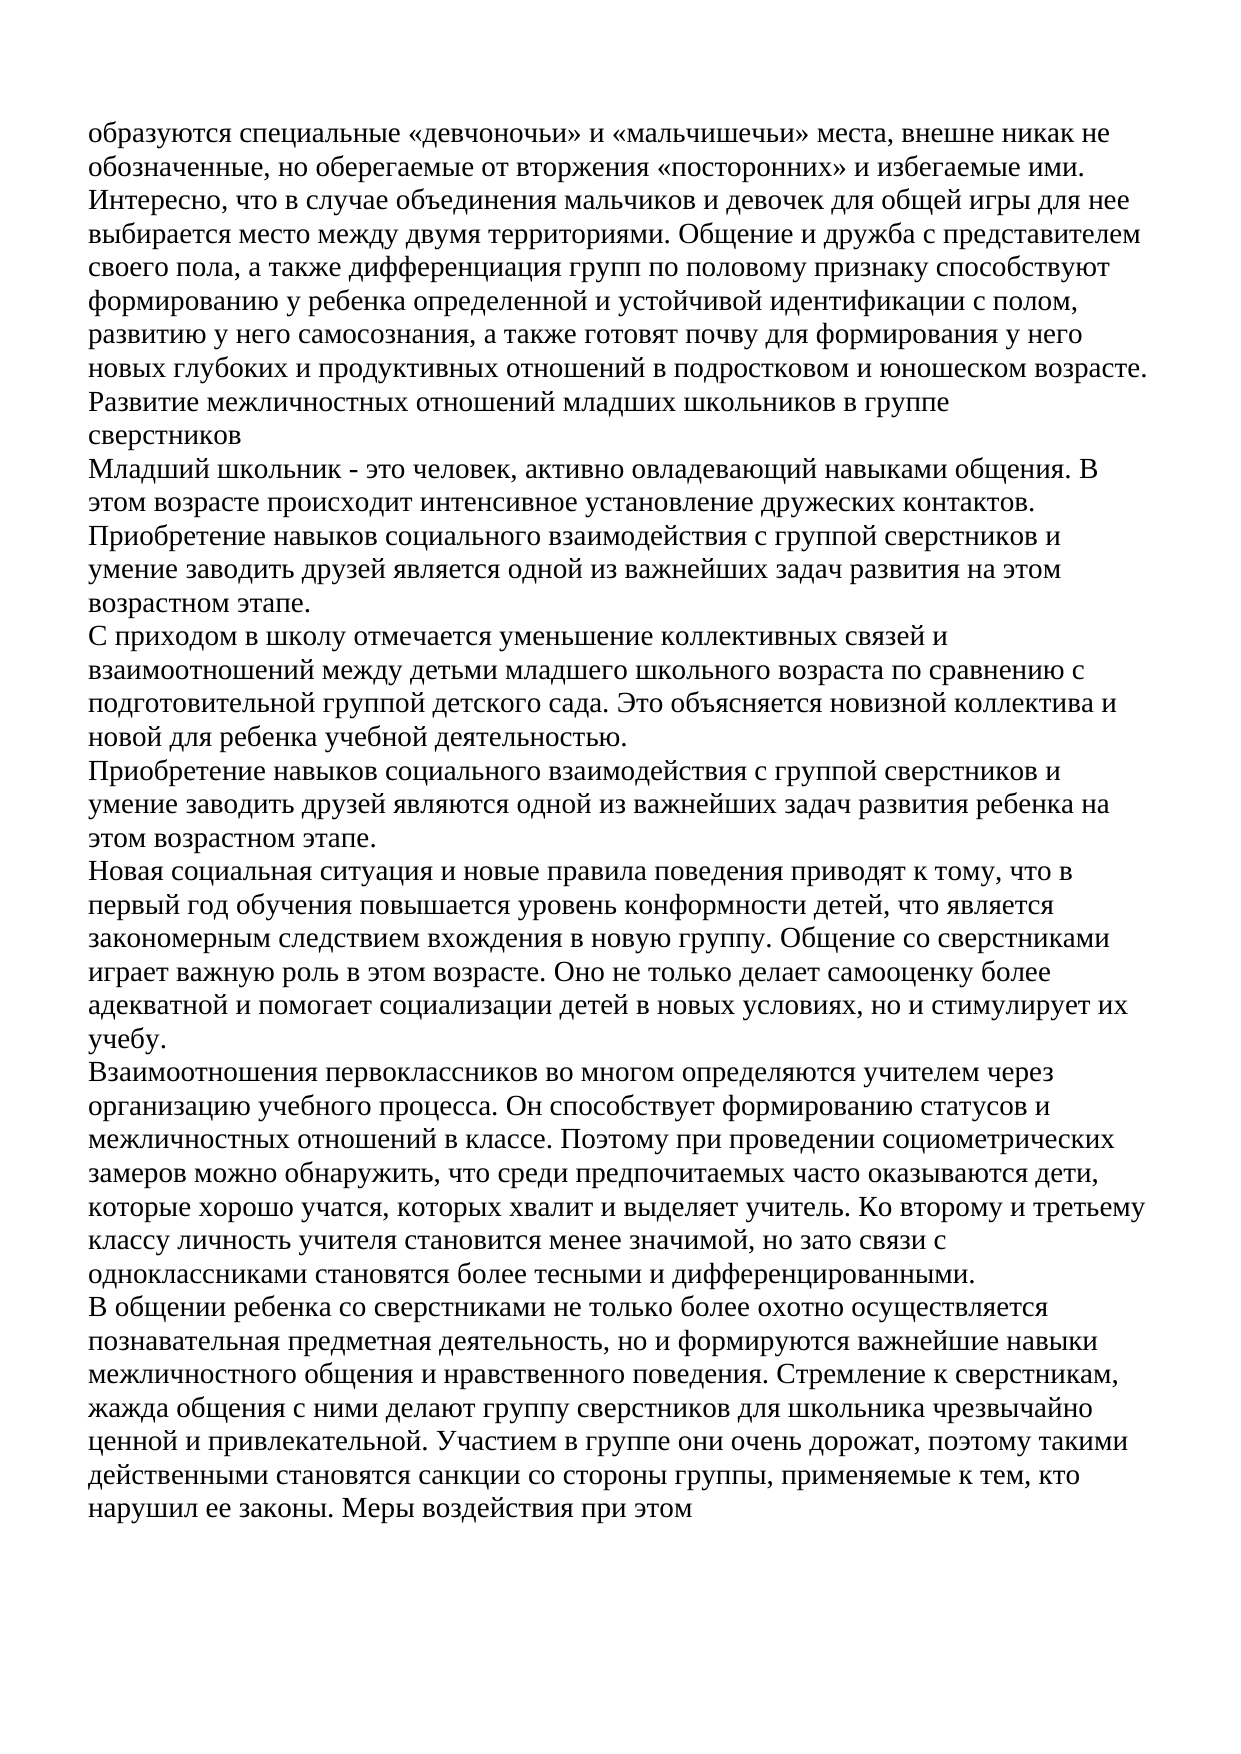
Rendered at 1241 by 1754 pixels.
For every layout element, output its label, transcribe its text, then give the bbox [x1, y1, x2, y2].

text образуются специальные «девчоночьи» и «мальчишечьи» места, внешне никак не обозначенные, но оберегаемые от вторжения «посторонних» и избегаемые ими. Интересно, что в случае объединения мальчиков и девочек для общей игры для нее выбирается место между двумя территориями. Общение и дружба с представителем своего пола, а также дифференциация групп по половому признаку способствуют формированию у ребенка определенной и устойчивой идентификации с полом, развитию у него самосознания, а также готовят почву для формирования у него новых глубоких и продуктивных отношений в подростковом и юношеском возрасте. [88, 116, 1153, 384]
text Приобретение навыков социального взаимодействия с группой сверстников и умение заводить друзей являются одной из важнейших задач развития ребенка на этом возрастном этапе. [88, 753, 1153, 854]
text Взаимоотношения первоклассников во многом определяются учителем через организацию учебного процесса. Он способствует формированию статусов и межличностных отношений в классе. Поэтому при проведении социометрических замеров можно обнаружить, что среди предпочитаемых часто оказываются дети, которые хорошо учатся, которых хвалит и выделяет учитель. Ко второму и третьему классу личность учителя становится менее значимой, но зато связи с одноклассниками становятся более тесными и дифференцированными. [88, 1055, 1153, 1290]
text Развитие межличностных отношений младших школьников в группе сверстников [88, 384, 987, 451]
text Младший школьник - это человек, активно овладевающий навыками общения. В этом возрасте происходит интенсивное установление дружеских контактов. Приобретение навыков социального взаимодействия с группой сверстников и умение заводить друзей является одной из важнейших задач развития на этом возрастном этапе. [88, 451, 1153, 619]
text В общении ребенка со сверстниками не только более охотно осуществляется познавательная предметная деятельность, но и формируются важнейшие навыки межличностного общения и нравственного поведения. Стремление к сверстникам, жажда общения с ними делают группу сверстников для школьника чрезвычайно ценной и привлекательной. Участием в группе они очень дорожат, поэтому такими действенными становятся санкции со стороны группы, применяемые к тем, кто нарушил ее законы. Меры воздействия при этом [88, 1290, 1153, 1525]
text Новая социальная ситуация и новые правила поведения приводят к тому, что в первый год обучения повышается уровень конформности детей, что является закономерным следствием вхождения в новую группу. Общение со сверстниками играет важную роль в этом возрасте. Оно не только делает самооценку более адекватной и помогает социализации детей в новых условиях, но и стимулирует их учебу. [88, 854, 1153, 1055]
text С приходом в школу отмечается уменьшение коллективных связей и взаимоотношений между детьми младшего школьного возраста по сравнению с подготовительной группой детского сада. Это объясняется новизной коллектива и новой для ребенка учебной деятельностью. [88, 619, 1153, 753]
